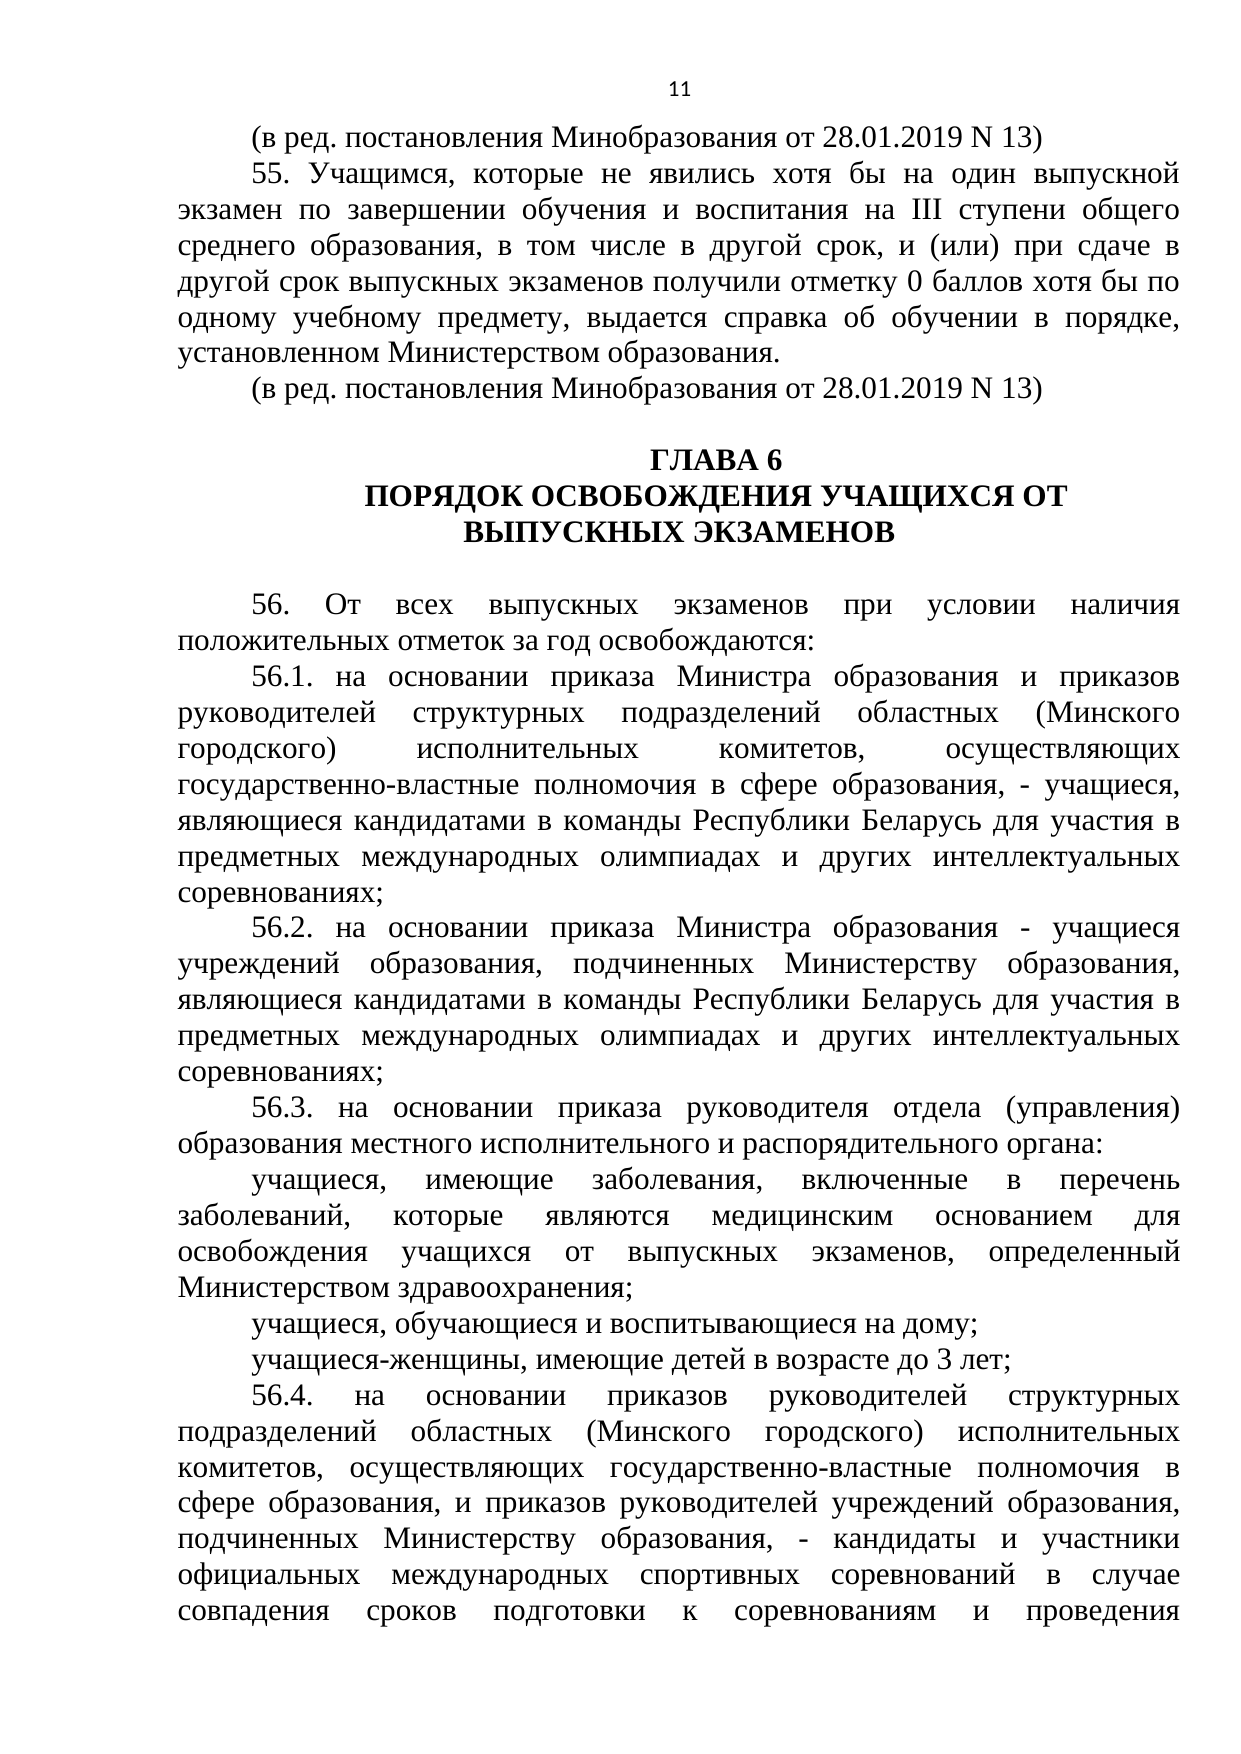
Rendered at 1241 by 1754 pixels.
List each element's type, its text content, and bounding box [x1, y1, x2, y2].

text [177, 1376, 1181, 1627]
text ГЛАВА 6 [177, 442, 1181, 477]
text 55. Учащимся, которые не явились хотя бы на один выпускной экзамен по завершении обучения и воспитания на III ступени общего среднего образования, в том числе в другой срок, и (или) при сдаче в другой срок выпускных экзаменов получили отметку 0 баллов хотя бы по одному учебному предмету, выдается справка об обучении в порядке, установленном Министерством образования. [177, 154, 1181, 370]
text 56.2. на основании приказа Министра образования - учащиеся учреждений образования, подчиненных Министерству образования, являющиеся кандидатами в команды Республики Беларусь для участия в предметных международных олимпиадах и других интеллектуальных соревнованиях; [177, 909, 1181, 1088]
text (в ред. постановления Минобразования от 28.01.2019 N 13) [177, 118, 1181, 154]
text учащиеся, обучающиеся и воспитывающиеся на дому; [177, 1304, 1181, 1340]
text 56. От всех выпускных экзаменов при условии наличия положительных отметок за год освобождаются: [177, 585, 1181, 657]
text ПОРЯДОК ОСВОБОЖДЕНИЯ УЧАЩИХСЯ ОТ ВЫПУСКНЫХ ЭКЗАМЕНОВ [177, 477, 1181, 549]
text 56.3. на основании приказа руководителя отдела (управления) образования местного исполнительного и распорядительного органа: [177, 1088, 1181, 1160]
text учащиеся, имеющие заболевания, включенные в перечень заболеваний, которые являются медицинским основанием для освобождения учащихся от выпускных экзаменов, определенный Министерством здравоохранения; [177, 1160, 1181, 1304]
text 56.1. на основании приказа Министра образования и приказов руководителей структурных подразделений областных (Минского городского) исполнительных комитетов, осуществляющих государственно-властные полномочия в сфере образования, - учащиеся, являющиеся кандидатами в команды Республики Беларусь для участия в предметных международных олимпиадах и других интеллектуальных соревнованиях; [177, 657, 1181, 909]
text (в ред. постановления Минобразования от 28.01.2019 N 13) [177, 370, 1181, 406]
text учащиеся-женщины, имеющие детей в возрасте до 3 лет; [177, 1340, 1181, 1376]
